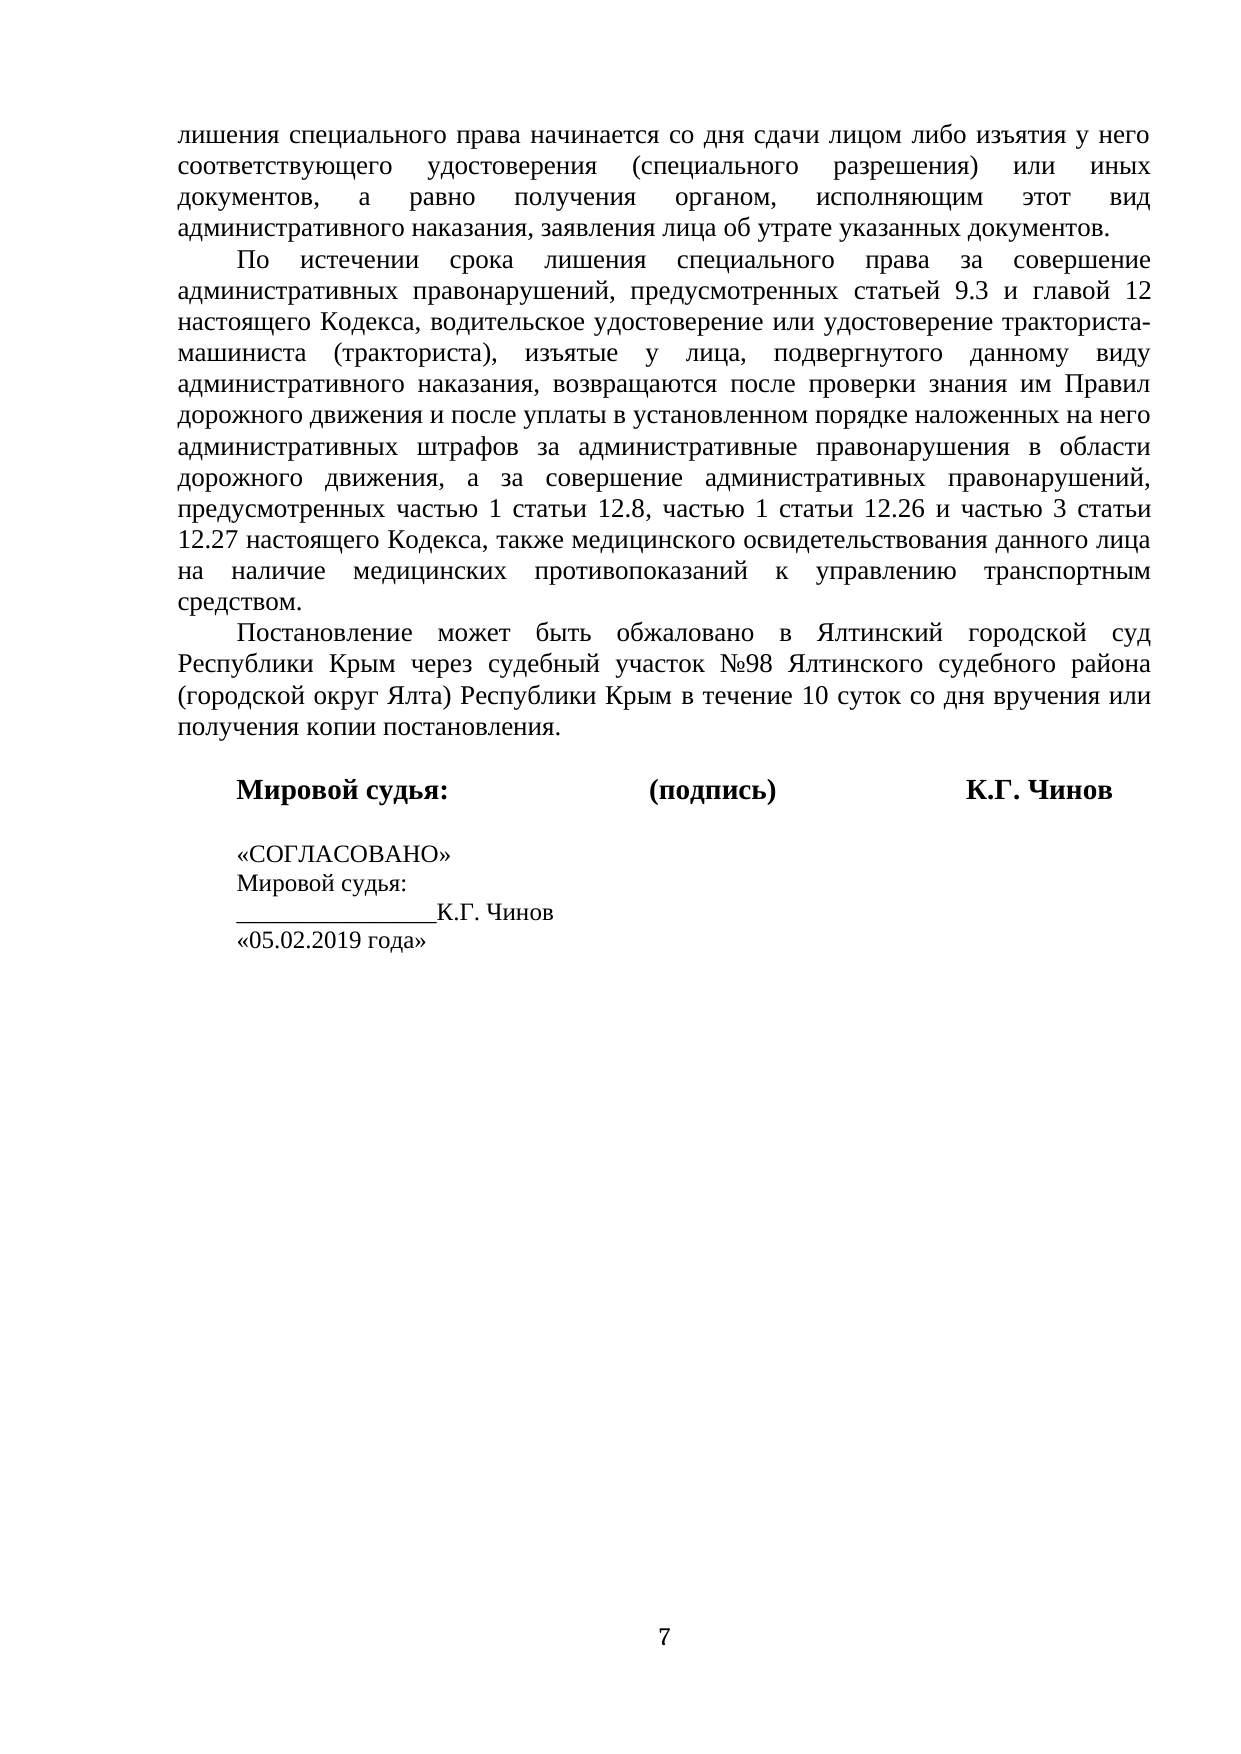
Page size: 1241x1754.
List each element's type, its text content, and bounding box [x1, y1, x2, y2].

text По истечении срока лишения специального права за совершение административных правонарушений, предусмотренных статьей 9.3 и главой 12 настоящего Кодекса, водительское удостоверение или удостоверение тракториста-машиниста (тракториста), изъятые у лица, подвергнутого данному виду административного наказания, возвращаются после проверки знания им Правил дорожного движения и после уплаты в установленном порядке наложенных на него административных штрафов за административные правонарушения в области дорожного движения, а за совершение административных правонарушений, предусмотренных частью 1 статьи 12.8, частью 1 статьи 12.26 и частью 3 статьи 12.27 настоящего Кодекса, также медицинского освидетельствования данного лица на наличие медицинских противопоказаний к управлению транспортным средством. [177, 243, 1152, 616]
text Мировой судья: (подпись) К.Г. Чинов [236, 772, 1152, 806]
text «СОГЛАСОВАНО» [177, 839, 1152, 868]
text ________________К.Г. Чинов [177, 897, 1152, 926]
text Мировой судья: [177, 868, 1152, 897]
text «05.02.2019 года» [177, 926, 1152, 954]
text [177, 118, 1152, 243]
text Постановление может быть обжаловано в Ялтинский городской суд Республики Крым через судебный участок №98 Ялтинского судебного района (городской округ Ялта) Республики Крым в течение 10 суток со дня вручения или получения копии постановления. [177, 616, 1152, 741]
